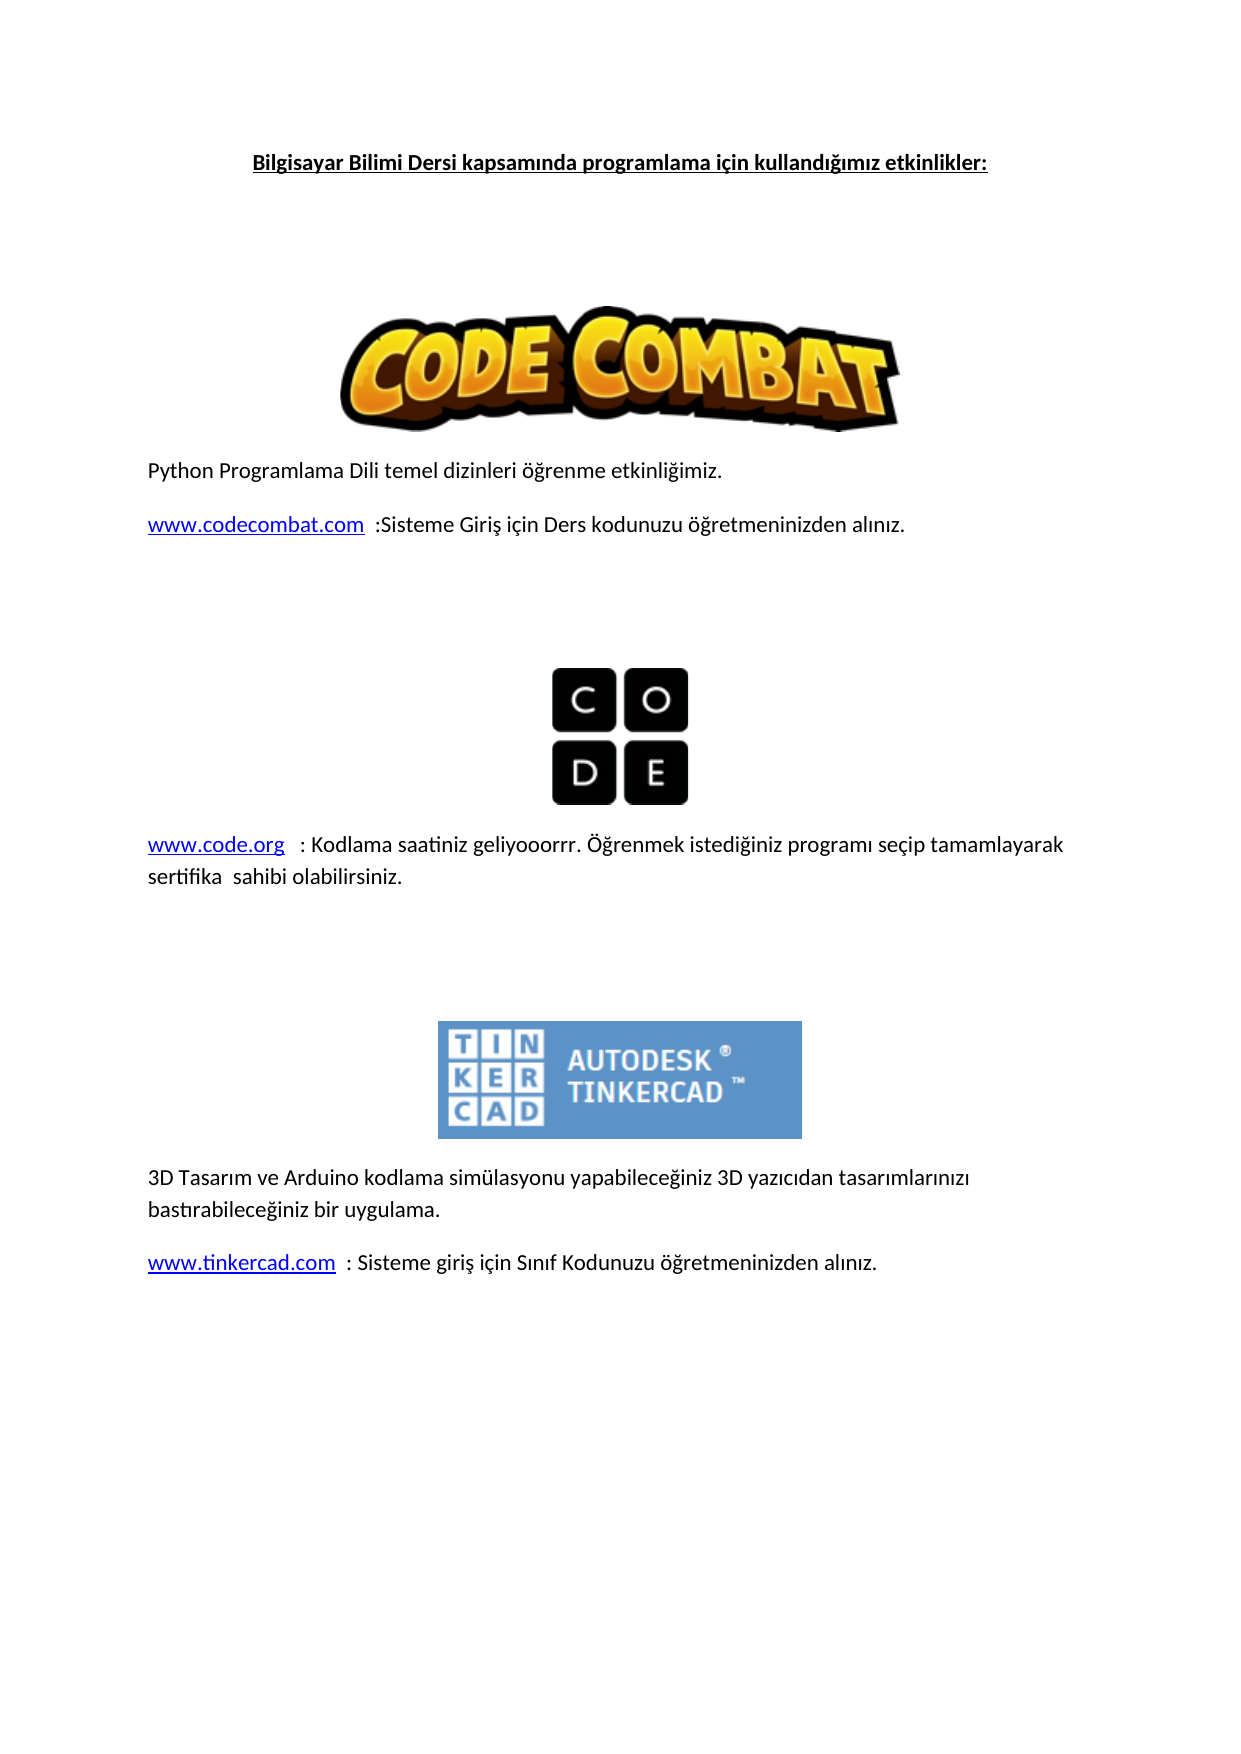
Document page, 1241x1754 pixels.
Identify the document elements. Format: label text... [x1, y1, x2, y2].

picture [438, 1021, 803, 1139]
picture [552, 668, 689, 805]
text www.code.org : Kodlama saatiniz geliyooorrr. Öğrenmek istediğiniz programı seçip tamamlayarak sertifika sahibi olabilirsiniz. [148, 830, 1093, 890]
text 3D Tasarım ve Arduino kodlama simülasyonu yapabileceğiniz 3D yazıcıdan tasarımlarınızı bastırabileceğiniz bir uygulama. [148, 1163, 1093, 1223]
text www.codecombat.com :Sisteme Giriş için Ders kodunuzu öğretmeninizden alınız. [148, 510, 1093, 538]
text Python Programlama Dili temel dizinleri öğrenme etkinliğimiz. [148, 457, 1093, 485]
text www.tinkercad.com : Sisteme giriş için Sınıf Kodunuzu öğretmeninizden alınız. [148, 1248, 1093, 1276]
picture [340, 306, 900, 432]
text Bilgisayar Bilimi Dersi kapsamında programlama için kullandığımız etkinlikler: [148, 148, 1093, 176]
